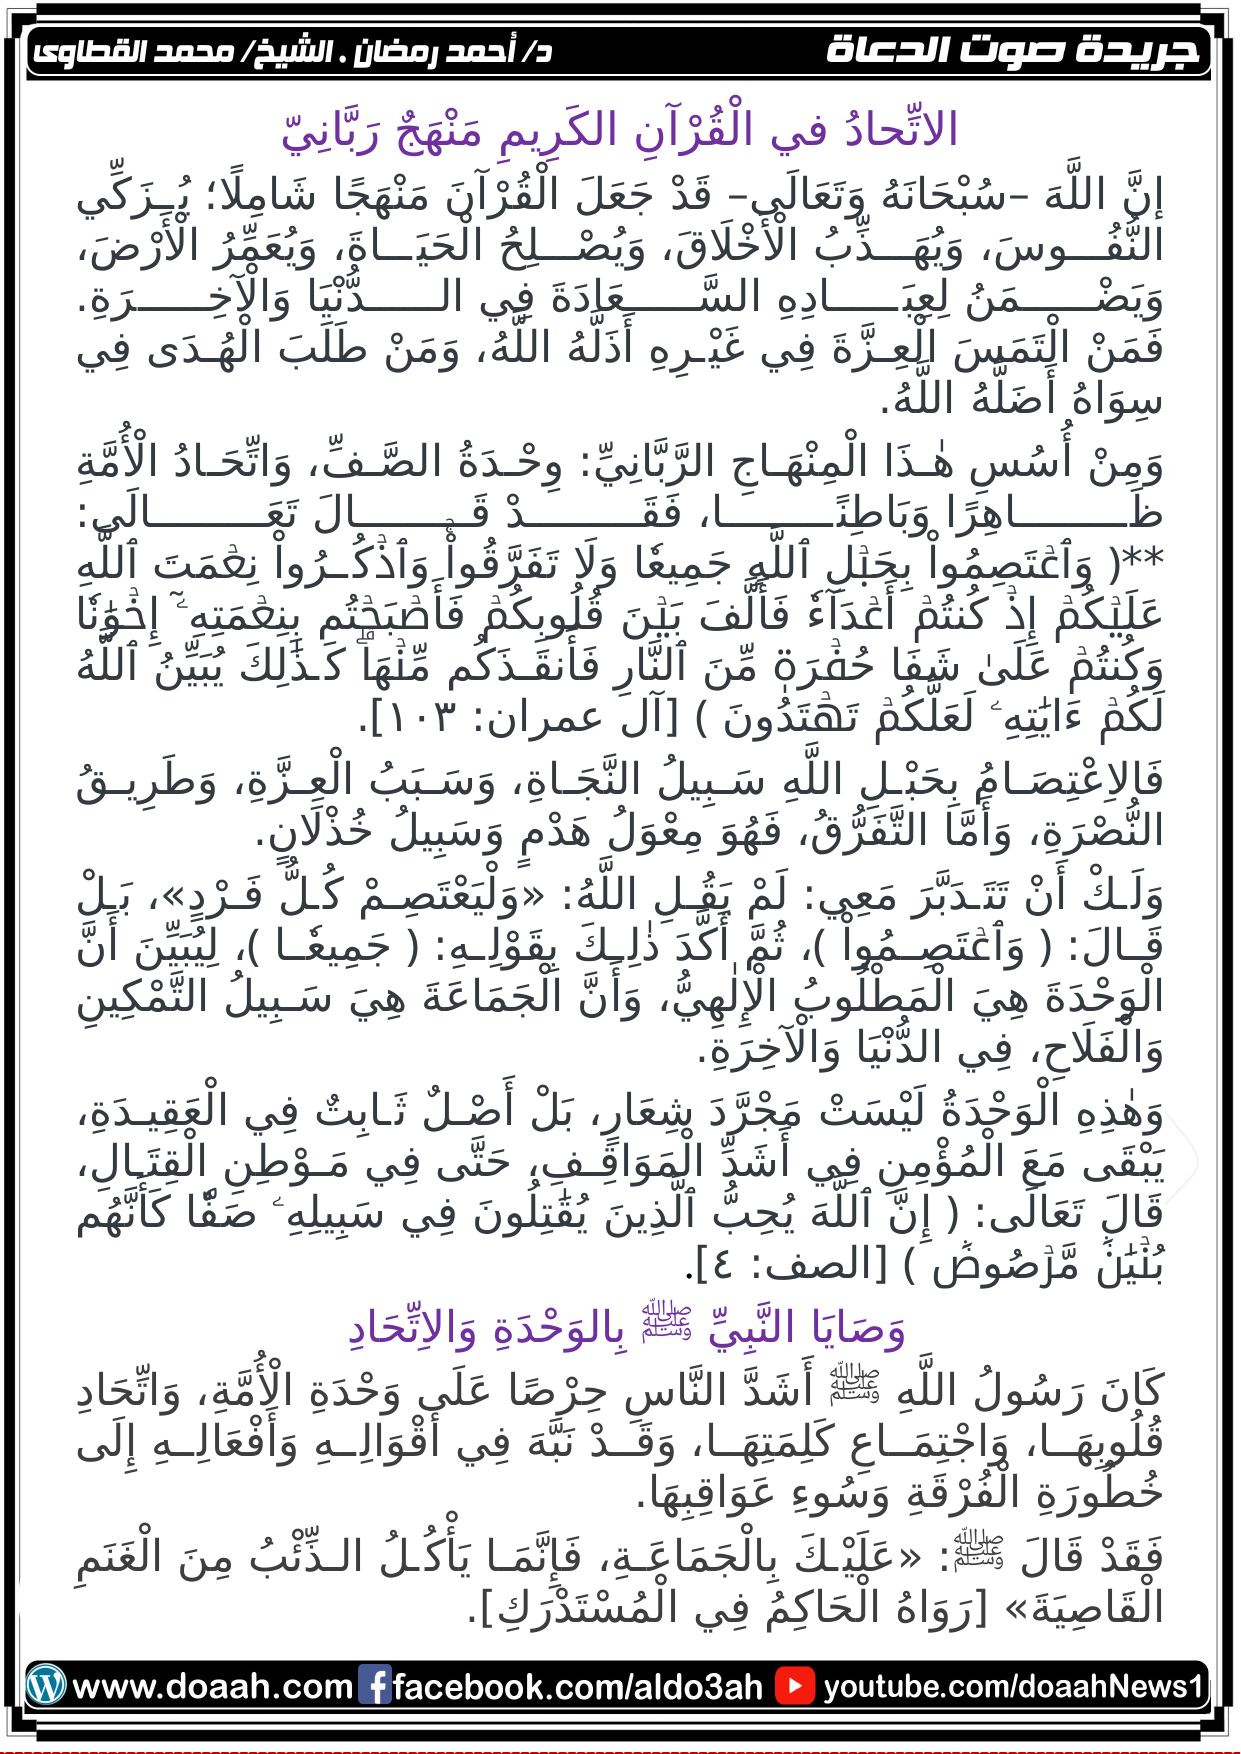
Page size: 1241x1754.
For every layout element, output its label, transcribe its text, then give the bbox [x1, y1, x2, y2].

text كَانَ رَسُولُ اللَّهِ ﷺ أَشَدَّ النَّاسِ حِرْصًا عَلَى وَحْدَةِ الْأُمَّةِ، وَاتِّحَادِ قُلُوبِهَا، وَاجْتِمَاعِ كَلِمَتِهَا، وَقَدْ نَبَّهَ فِي أَقْوَالِهِ وَأَفْعَالِهِ إِلَى خُطُورَةِ الْفُرْقَةِ وَسُوءِ عَوَاقِبِهَا. [75, 1365, 1165, 1518]
text فَالاِعْتِصَامُ بِحَبْلِ اللَّهِ سَبِيلُ النَّجَاةِ، وَسَبَبُ الْعِزَّةِ، وَطَرِيقُ النُّصْرَةِ، وَأَمَّا التَّفَرُّقُ، فَهُوَ مِعْوَلُ هَدْمٍ وَسَبِيلُ خُذْلَانٍ. [75, 754, 1165, 856]
picture [0, 0, 1241, 1752]
text وَمِنْ أُسُسِ هٰذَا الْمِنْهَاجِ الرَّبَّانِيِّ: وِحْدَةُ الصَّفِّ، وَاتِّحَادُ الْأُمَّةِ ظَاهِرًا وَبَاطِنًا، فَقَدْ قَالَ تَعَالَى: **﴿ وَٱعۡتَصِمُواْ بِحَبۡلِ ٱللَّهِ جَمِيعٗا وَلَا تَفَرَّقُواْۚ وَٱذۡكُرُواْ نِعۡمَتَ ٱللَّهِ عَلَيۡكُمۡ إِذۡ كُنتُمۡ أَعۡدَآءٗ فَأَلَّفَ بَيۡنَ قُلُوبِكُمۡ فَأَصۡبَحۡتُم بِنِعۡمَتِهِۦٓ إِخۡوَٰنٗا وَكُنتُمۡ عَلَىٰ شَفَا حُفۡرَةٖ مِّنَ ٱلنَّارِ فَأَنقَذَكُم مِّنۡهَاۗ كَذَٰلِكَ يُبَيِّنُ ٱللَّهُ لَكُمۡ ءَايَٰتِهِۦ لَعَلَّكُمۡ تَهۡتَدُونَ ﴾ [آل عمران: ١٠٣]. [75, 436, 1165, 742]
text إنَّ اللَّهَ –سُبْحَانَهُ وَتَعَالَى– قَدْ جَعَلَ الْقُرْآنَ مَنْهَجًا شَامِلًا؛ يُزَكِّي النُّفُوسَ، وَيُهَذِّبُ الْأَخْلَاقَ، وَيُصْلِحُ الْحَيَاةَ، وَيُعَمِّرُ الْأَرْضَ، وَيَضْمَنُ لِعِبَادِهِ السَّعَادَةَ فِي الدُّنْيَا وَالْآخِرَةِ. فَمَنْ الْتَمَسَ الْعِزَّةَ فِي غَيْرِهِ أَذَلَّهُ اللَّهُ، وَمَنْ طَلَبَ الْهُدَى فِي سِوَاهُ أَضَلَّهُ اللَّهُ. [75, 169, 1165, 423]
text وَلَكْ أَنْ تَتَدَبَّرَ مَعِي: لَمْ يَقُلِ اللَّهُ: «وَلْيَعْتَصِمْ كُلُّ فَرْدٍ»، بَلْ قَالَ: ﴿ وَٱعۡتَصِمُواْ ﴾، ثُمَّ أَكَّدَ ذٰلِكَ بِقَوْلِهِ: ﴿ جَمِيعٗا ﴾، لِيُبَيِّنَ أَنَّ الْوَحْدَةَ هِيَ الْمَطْلُوبُ الْإِلٰهِيُّ، وَأَنَّ الْجَمَاعَةَ هِيَ سَبِيلُ التَّمْكِينِ وَالْفَلَاحِ، فِي الدُّنْيَا وَالْآخِرَةِ. [75, 868, 1165, 1072]
text وَصَايَا النَّبِيِّ ﷺ بِالوَحْدَةِ وَالاِتِّحَادِ [75, 1301, 1165, 1353]
text وَهٰذِهِ الْوَحْدَةُ لَيْسَتْ مَجْرَّدَ شِعَارٍ، بَلْ أَصْلٌ ثَابِتٌ فِي الْعَقِيدَةِ، يَبْقَى مَعَ الْمُؤْمِنِ فِي أَشَدِّ الْمَوَاقِفِ، حَتَّى فِي مَوْطِنِ الْقِتَالِ، قَالَ تَعَالَى: ﴿ إِنَّ ٱللَّهَ يُحِبُّ ٱلَّذِينَ يُقَٰتِلُونَ فِي سَبِيلِهِۦ صَفّٗا كَأَنَّهُم بُنۡيَٰنٞ مَّرۡصُوصٞ ﴾ [الصف: ٤]. [75, 1085, 1165, 1289]
text الاتِّحادُ في الْقُرْآنِ الكَرِيمِ مَنْهَجٌ رَبَّانِيّ [75, 103, 1165, 156]
text فَقَدْ قَالَ ﷺ: «عَلَيْكَ بِالْجَمَاعَةِ، فَإِنَّمَا يَأْكُلُ الذِّئْبُ مِنَ الْغَنَمِ الْقَاصِيَةَ» [رَوَاهُ الْحَاكِمُ فِي الْمُسْتَدْرَكِ]. [75, 1530, 1165, 1632]
